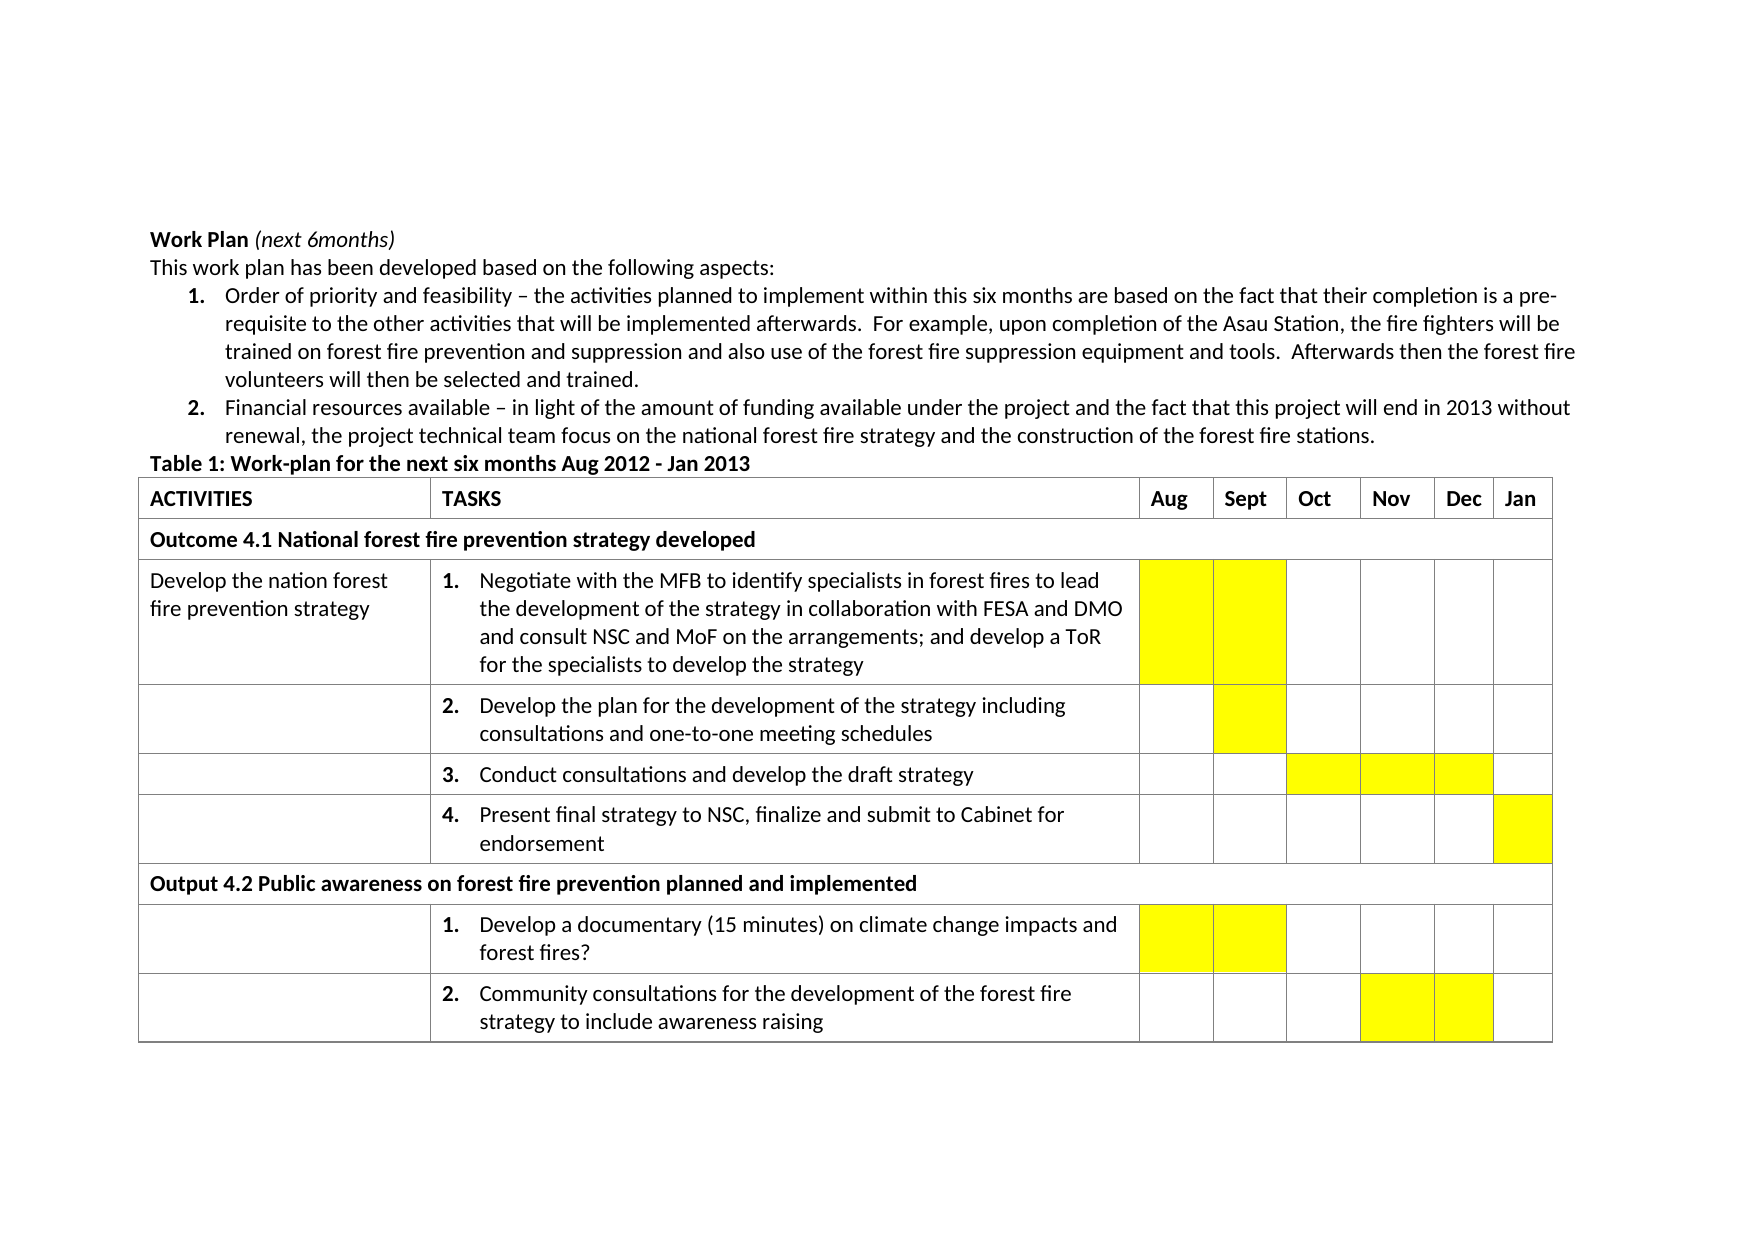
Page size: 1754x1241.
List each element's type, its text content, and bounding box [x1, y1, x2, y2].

table_cell [1214, 974, 1286, 1041]
table_cell [1435, 754, 1493, 794]
table_cell [139, 974, 430, 1041]
table_cell [1361, 795, 1434, 863]
table_cell [1214, 754, 1286, 794]
table_cell [1494, 685, 1552, 753]
table_cell [1287, 795, 1360, 863]
table_cell [139, 685, 430, 753]
table_cell [1361, 560, 1434, 684]
table_cell Present final strategy to NSC, finalize and submit to Cabinet for endorsement [431, 795, 1139, 863]
table_cell [1214, 905, 1286, 972]
table_cell [1287, 905, 1360, 972]
table_cell [1140, 560, 1213, 684]
table_cell [1140, 905, 1213, 972]
table_cell [1435, 560, 1493, 684]
subtitle Work Plan (next 6months) [150, 225, 1604, 253]
table_cell [1494, 754, 1552, 794]
table_cell [1140, 754, 1213, 794]
table_header Oct [1287, 478, 1360, 518]
table_cell [1214, 795, 1286, 863]
table_header Aug [1140, 478, 1213, 518]
table_header Dec [1435, 478, 1493, 518]
table_cell Develop a documentary (15 minutes) on climate change impacts and forest fires? [431, 905, 1139, 972]
table_cell [1287, 974, 1360, 1041]
table_header Sept [1214, 478, 1286, 518]
table_cell [1214, 560, 1286, 684]
table_cell [1287, 685, 1360, 753]
table_cell [1494, 974, 1552, 1041]
text Table 1: Work-plan for the next six months Aug 2012 - Jan 2013 [150, 449, 1604, 477]
table_cell [139, 795, 430, 863]
table_cell [1140, 795, 1213, 863]
table_header ACTIVITIES [139, 478, 430, 518]
table_cell [139, 754, 430, 794]
table_cell [1287, 754, 1360, 794]
table_cell [139, 905, 430, 972]
table_header Nov [1361, 478, 1434, 518]
table_cell Negotiate with the MFB to identify specialists in forest fires to lead the development of the strategy in collaboration with FESA and DMO and consult NSC and MoF on the arrangements; and develop a ToR for the specialists to develop the strategy [431, 560, 1139, 684]
table_cell Output 4.2 Public awareness on forest fire prevention planned and implemented [139, 864, 1552, 903]
table_cell [1361, 905, 1434, 972]
table_header Jan [1494, 478, 1552, 518]
table_cell [1494, 795, 1552, 863]
table_cell [1435, 974, 1493, 1041]
table_cell [1494, 905, 1552, 972]
table_cell [1361, 754, 1434, 794]
table_cell Develop the plan for the development of the strategy including consultations and one-to-one meeting schedules [431, 685, 1139, 753]
table_cell [1287, 560, 1360, 684]
table_cell [1214, 685, 1286, 753]
table_cell Outcome 4.1 National forest fire prevention strategy developed [139, 519, 1552, 559]
table_header TASKS [431, 478, 1139, 518]
table_cell [1494, 560, 1552, 684]
table_cell Develop the nation forest fire prevention strategy [139, 560, 430, 684]
table_cell Community consultations for the development of the forest fire strategy to include awareness raising [431, 974, 1139, 1041]
table_cell [1435, 905, 1493, 972]
text This work plan has been developed based on the following aspects: [150, 253, 1604, 281]
table_cell [1361, 974, 1434, 1041]
list Financial resources available – in light of the amount of funding available under the project and the fact that this project will end in 2013 without renewal, the project technical team focus on the national forest fire strategy and the construction of the forest fire stations. [187, 393, 1604, 449]
table_cell [1140, 685, 1213, 753]
table_cell [1435, 795, 1493, 863]
table_cell Conduct consultations and develop the draft strategy [431, 754, 1139, 794]
table_cell [1361, 685, 1434, 753]
table_cell [1435, 685, 1493, 753]
table_cell [1140, 974, 1213, 1041]
list Order of priority and feasibility – the activities planned to implement within this six months are based on the fact that their completion is a pre-requisite to the other activities that will be implemented afterwards. For example, upon completion of the Asau Station, the fire fighters will be trained on forest fire prevention and suppression and also use of the forest fire suppression equipment and tools. Afterwards then the forest fire volunteers will then be selected and trained. [187, 281, 1604, 393]
